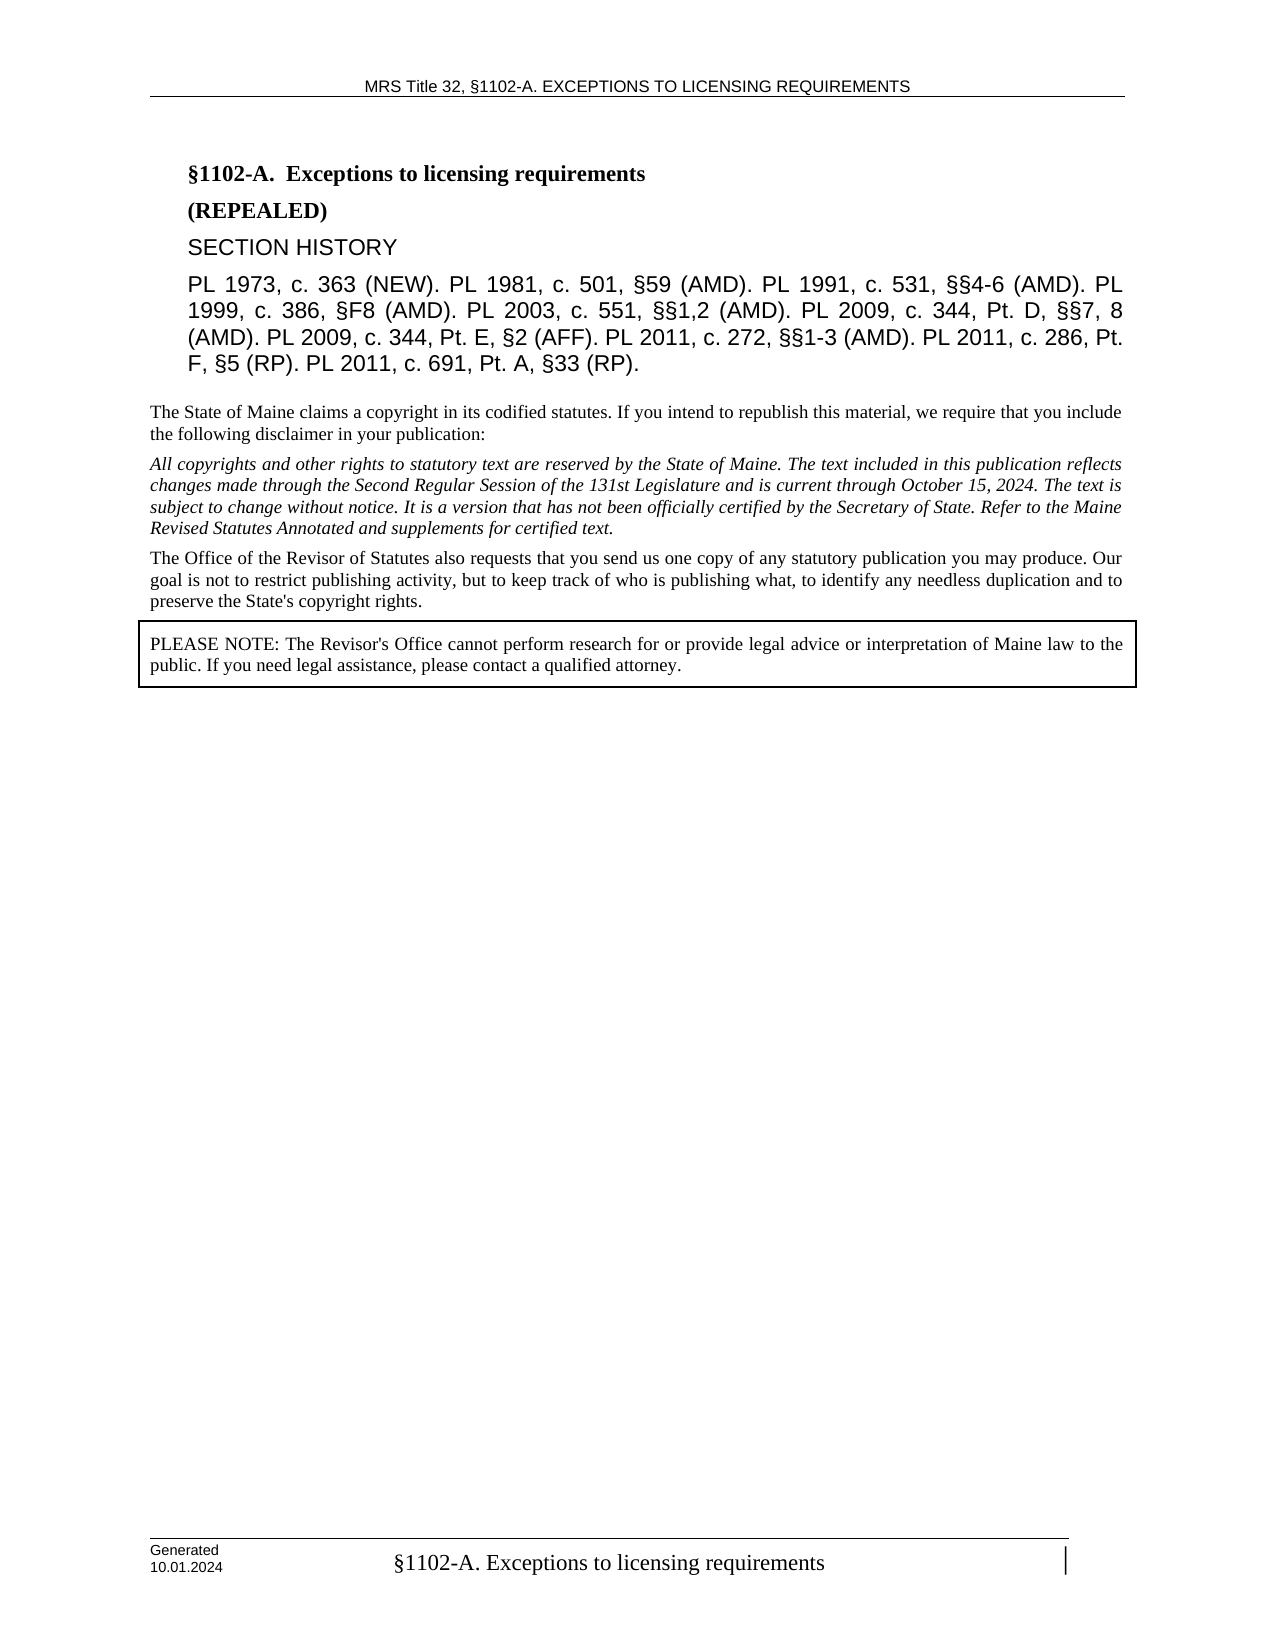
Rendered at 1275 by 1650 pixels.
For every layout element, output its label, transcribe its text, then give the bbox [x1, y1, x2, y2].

text PLEASE NOTE: The Revisor's Office cannot perform research for or provide legal advice or interpretation of Maine law to the public. If you need legal assistance, please contact a qualified attorney. [140, 622, 1135, 686]
text The Office of the Revisor of Statutes also requests that you send us one copy of any statutory publication you may produce. Our goal is not to restrict publishing activity, but to keep track of who is publishing what, to identify any needless duplication and to preserve the State's copyright rights. [150, 547, 1125, 612]
text The State of Maine claims a copyright in its codified statutes. If you intend to republish this material, we require that you include the following disclaimer in your publication: [150, 401, 1125, 444]
text SECTION HISTORY [187, 234, 1125, 260]
text PL 1973, c. 363 (NEW). PL 1981, c. 501, §59 (AMD). PL 1991, c. 531, §§4-6 (AMD). PL 1999, c. 386, §F8 (AMD). PL 2003, c. 551, §§1,2 (AMD). PL 2009, c. 344, Pt. D, §§7, 8 (AMD). PL 2009, c. 344, Pt. E, §2 (AFF). PL 2011, c. 272, §§1-3 (AMD). PL 2011, c. 286, Pt. F, §5 (RP). PL 2011, c. 691, Pt. A, §33 (RP). [187, 271, 1125, 376]
text §1102-A. Exceptions to licensing requirements [187, 160, 1125, 187]
text All copyrights and other rights to statutory text are reserved by the State of Maine. The text included in this publication reflects changes made through the Second Regular Session of the 131st Legislature and is current through October 15, 2024 . The text is subject to change without notice. It is a version that has not been officially certified by the Secretary of State. Refer to the Maine Revised Statutes Annotated and supplements for certified text. [150, 453, 1125, 539]
text (REPEALED) [187, 197, 1125, 223]
